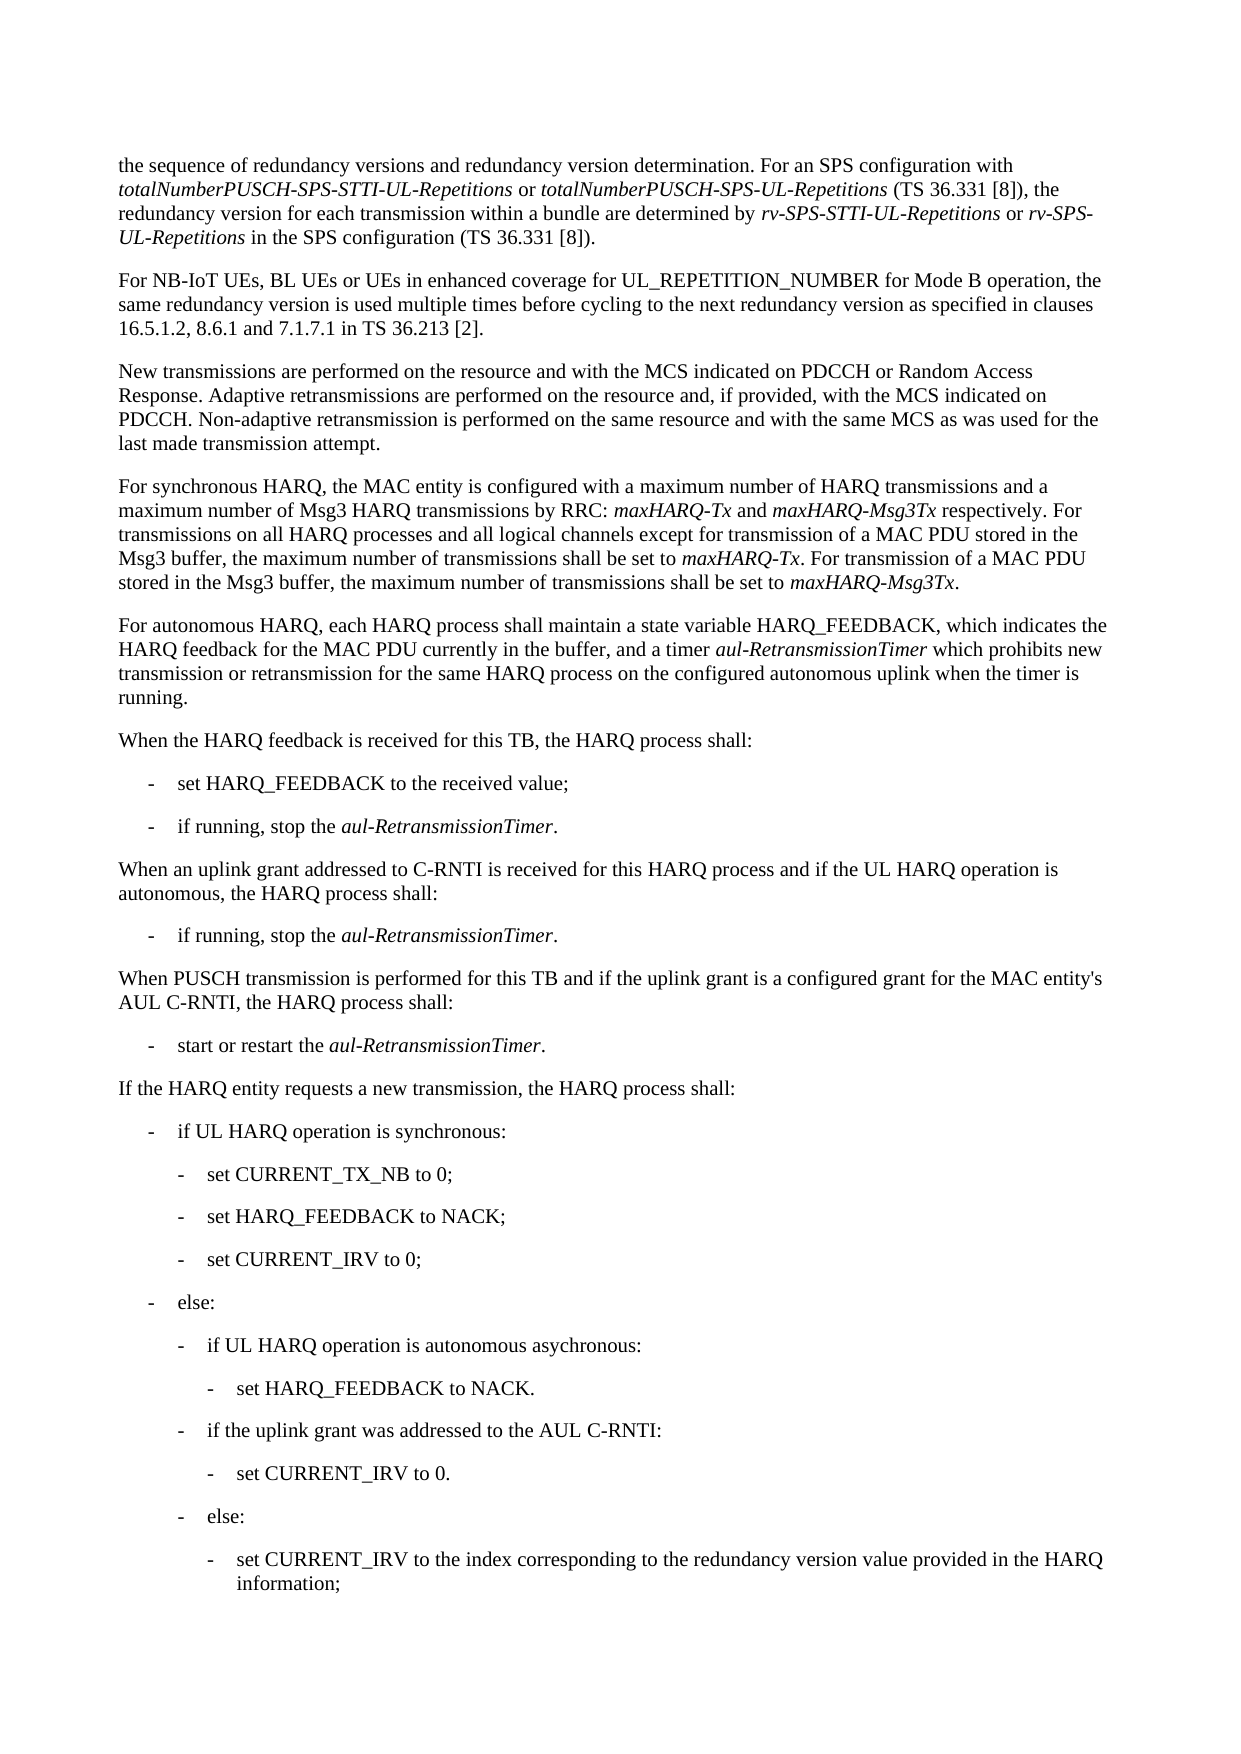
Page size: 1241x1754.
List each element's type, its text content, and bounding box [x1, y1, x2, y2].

text - start or restart the aul-RetransmissionTimer. [148, 1033, 1122, 1057]
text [118, 153, 1122, 249]
text - set CURRENT_IRV to 0; [177, 1247, 1122, 1271]
text - set HARQ_FEEDBACK to NACK; [177, 1204, 1122, 1228]
text - if the uplink grant was addressed to the AUL C-RNTI: [177, 1418, 1122, 1442]
text When PUSCH transmission is performed for this TB and if the uplink grant is a configured grant for the MAC entity's AUL C-RNTI, the HARQ process shall: [118, 966, 1122, 1014]
text - if UL HARQ operation is autonomous asychronous: [177, 1333, 1122, 1357]
text - set HARQ_FEEDBACK to the received value; [148, 771, 1122, 795]
text - if running, stop the aul-RetransmissionTimer. [148, 923, 1122, 947]
text For autonomous HARQ, each HARQ process shall maintain a state variable HARQ_FEEDBACK, which indicates the HARQ feedback for the MAC PDU currently in the buffer, and a timer aul-RetransmissionTimer which prohibits new transmission or retransmission for the same HARQ process on the configured autonomous uplink when the timer is running. [118, 613, 1122, 709]
text - else: [148, 1290, 1122, 1314]
text - set CURRENT_IRV to the index corresponding to the redundancy version value provided in the HARQ information; [207, 1547, 1122, 1595]
text - else: [177, 1504, 1122, 1528]
text - if UL HARQ operation is synchronous: [148, 1119, 1122, 1143]
text - set CURRENT_TX_NB to 0; [177, 1161, 1122, 1186]
text - if running, stop the aul-RetransmissionTimer. [148, 814, 1122, 838]
text For NB-IoT UEs, BL UEs or UEs in enhanced coverage for UL_REPETITION_NUMBER for Mode B operation, the same redundancy version is used multiple times before cycling to the next redundancy version as specified in clauses 16.5.1.2, 8.6.1 and 7.1.7.1 in TS 36.213 [2]. [118, 268, 1122, 340]
text For synchronous HARQ, the MAC entity is configured with a maximum number of HARQ transmissions and a maximum number of Msg3 HARQ transmissions by RRC: maxHARQ-Tx and maxHARQ-Msg3Tx respectively. For transmissions on all HARQ processes and all logical channels except for transmission of a MAC PDU stored in the Msg3 buffer, the maximum number of transmissions shall be set to maxHARQ-Tx. For transmission of a MAC PDU stored in the Msg3 buffer, the maximum number of transmissions shall be set to maxHARQ-Msg3Tx. [118, 474, 1122, 594]
text New transmissions are performed on the resource and with the MCS indicated on PDCCH or Random Access Response. Adaptive retransmissions are performed on the resource and, if provided, with the MCS indicated on PDCCH. Non-adaptive retransmission is performed on the same resource and with the same MCS as was used for the last made transmission attempt. [118, 359, 1122, 455]
text If the HARQ entity requests a new transmission, the HARQ process shall: [118, 1076, 1122, 1100]
text - set HARQ_FEEDBACK to NACK. [207, 1376, 1122, 1399]
text When an uplink grant addressed to C-RNTI is received for this HARQ process and if the UL HARQ operation is autonomous, the HARQ process shall: [118, 856, 1122, 904]
text - set CURRENT_IRV to 0. [207, 1461, 1122, 1485]
text When the HARQ feedback is received for this TB, the HARQ process shall: [118, 728, 1122, 752]
